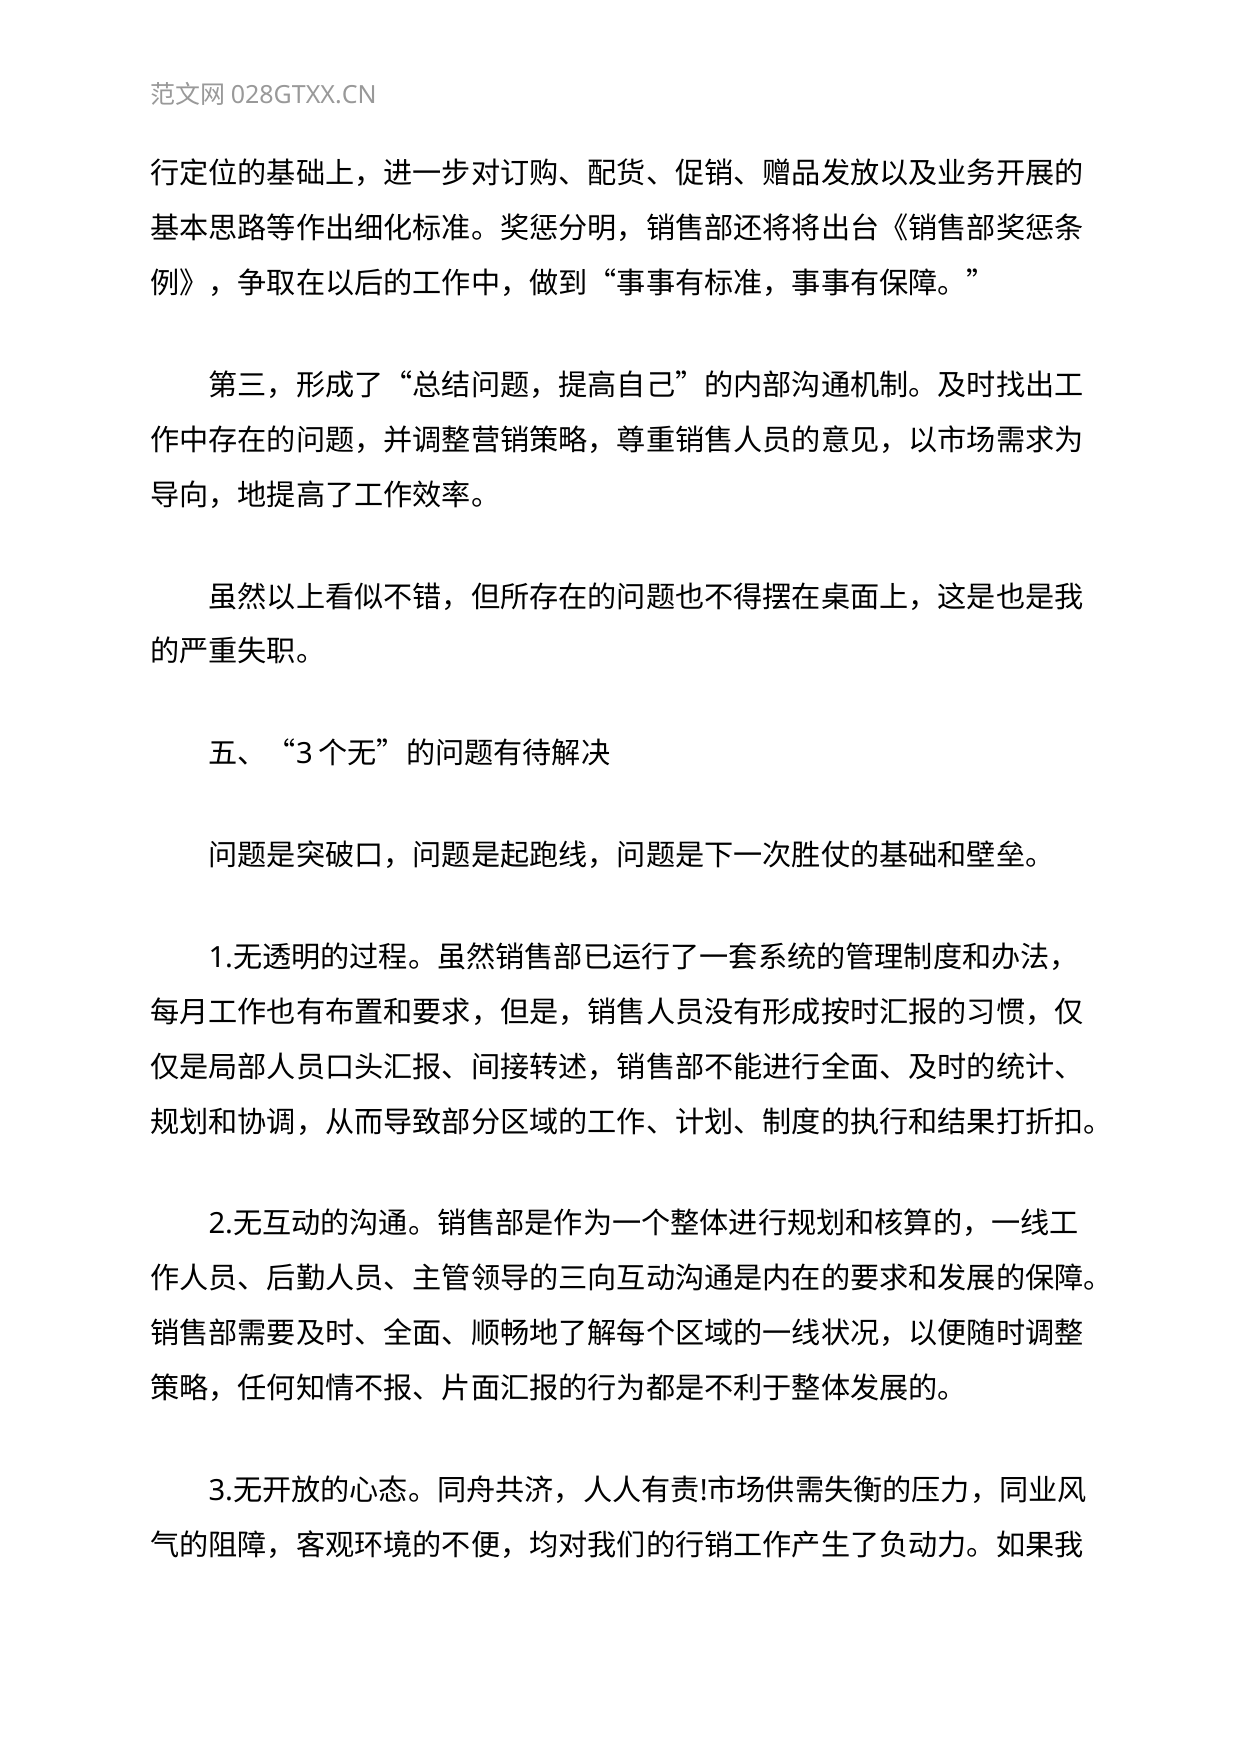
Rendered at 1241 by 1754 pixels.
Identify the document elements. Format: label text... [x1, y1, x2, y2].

text 第三，形成了“总结问题，提高自己”的内部沟通机制。及时找出工作中存在的问题，并调整营销策略，尊重销售人员的意见，以市场需求为导向，地提高了工作效率。 [150, 362, 1090, 514]
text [150, 150, 1090, 302]
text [150, 1467, 1090, 1564]
text 五、“3个无”的问题有待解决 [150, 730, 1090, 772]
text 1.无透明的过程。虽然销售部已运行了一套系统的管理制度和办法，每月工作也有布置和要求，但是，销售人员没有形成按时汇报的习惯，仅仅是局部人员口头汇报、间接转述，销售部不能进行全面、及时的统计、规划和协调，从而导致部分区域的工作、计划、制度的执行和结果打折扣。 [150, 933, 1090, 1141]
text 问题是突破口，问题是起跑线，问题是下一次胜仗的基础和壁垒。 [150, 832, 1090, 874]
text 虽然以上看似不错，但所存在的问题也不得摆在桌面上，这是也是我的严重失职。 [150, 573, 1090, 670]
text 2.无互动的沟通。销售部是作为一个整体进行规划和核算的，一线工作人员、后勤人员、主管领导的三向互动沟通是内在的要求和发展的保障。销售部需要及时、全面、顺畅地了解每个区域的一线状况，以便随时调整策略，任何知情不报、片面汇报的行为都是不利于整体发展的。 [150, 1200, 1090, 1407]
